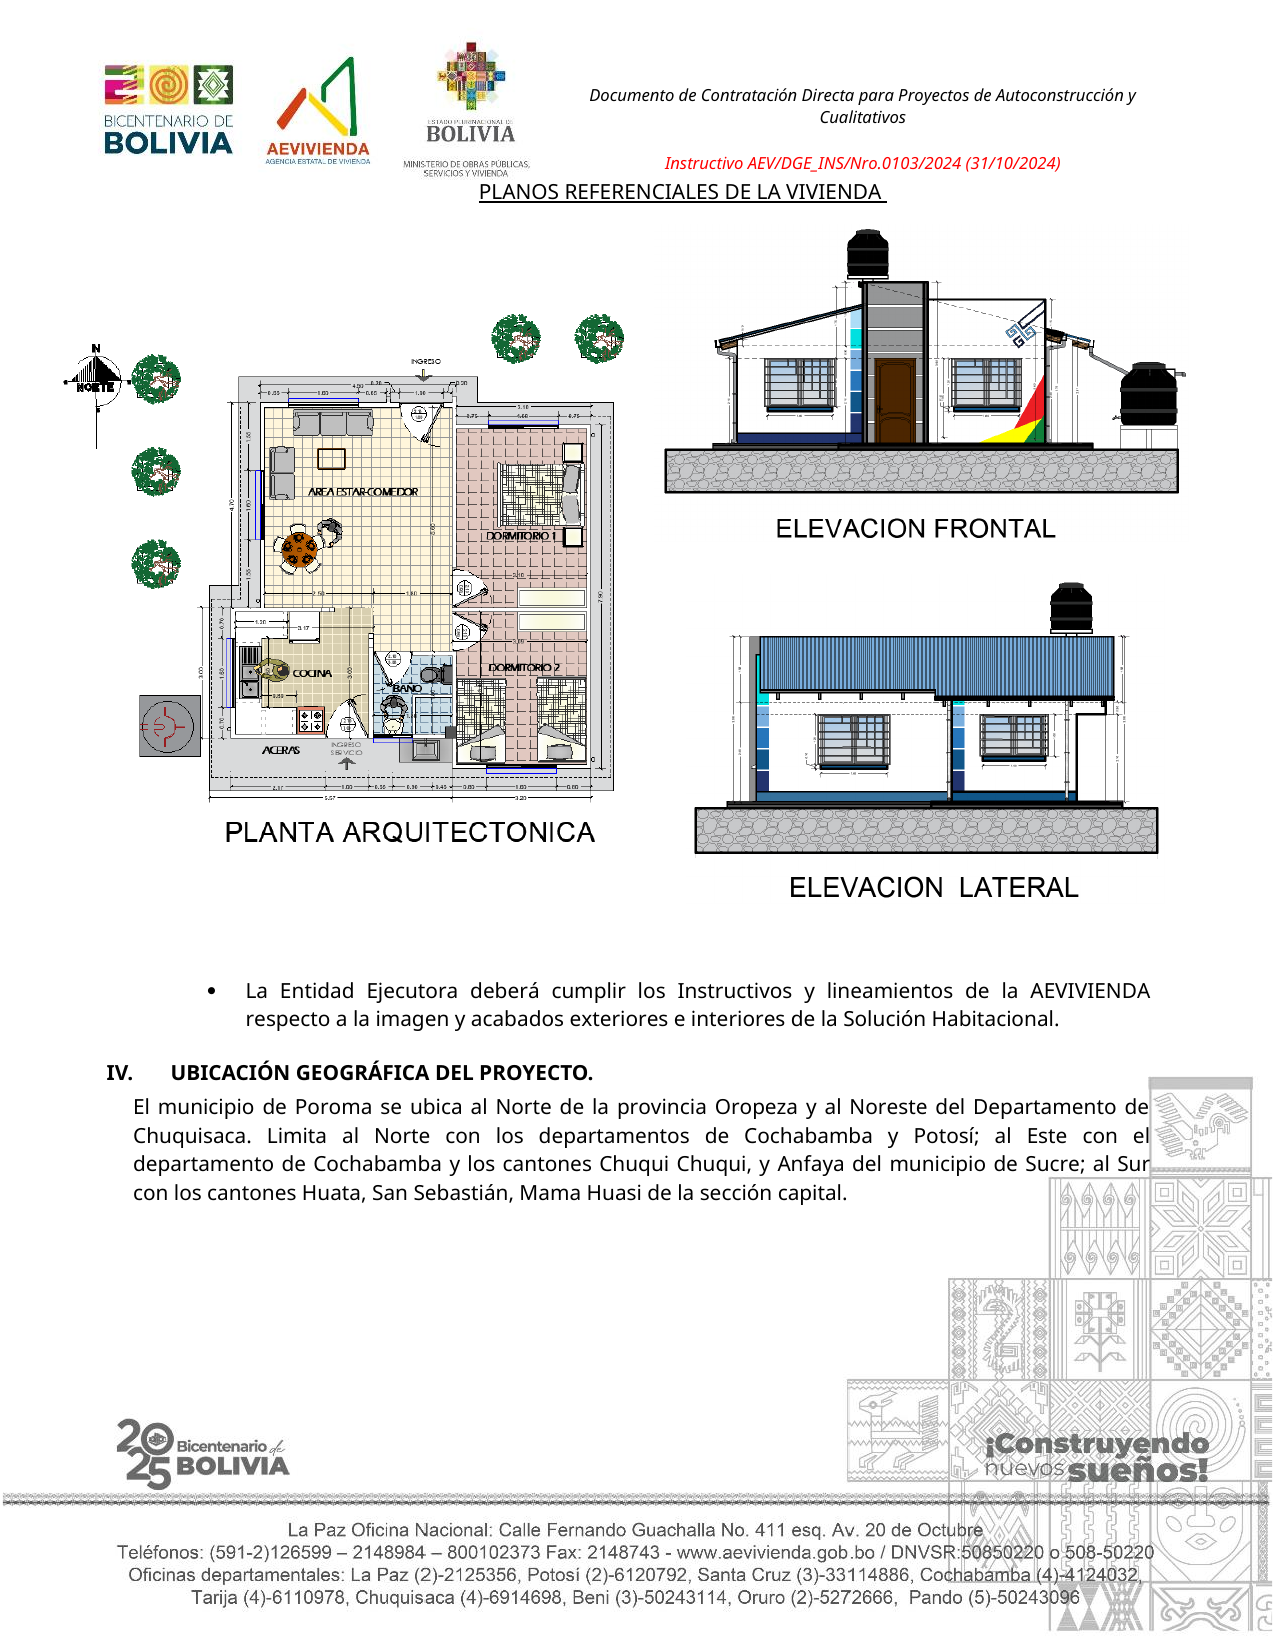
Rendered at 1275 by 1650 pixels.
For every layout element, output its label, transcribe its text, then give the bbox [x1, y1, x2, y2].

list UBICACIÓN GEOGRÁFICA DEL PROYECTO. [133, 1058, 1152, 1086]
text El municipio de Poroma se ubica al Norte de la provincia Oropeza y al Noreste del Departamento de Chuquisaca. Limita al Norte con los departamentos de Cochabamba y Potosí; al Este con el departamento de Cochabamba y los cantones Chuqui Chuqui, y Anfaya del municipio de Sucre; al Sur con los cantones Huata, San Sebastián, Mama Huasi de la sección capital. [133, 1092, 1152, 1206]
text PLANOS REFERENCIALES DE LA VIVIENDA [208, 177, 1152, 206]
list La Entidad Ejecutora deberá cumplir los Instructivos y lineamientos de la AEVIVIENDA respecto a la imagen y acabados exteriores e interiores de la Solución Habitacional. [208, 976, 1152, 1033]
picture [2, 0, 1273, 1650]
